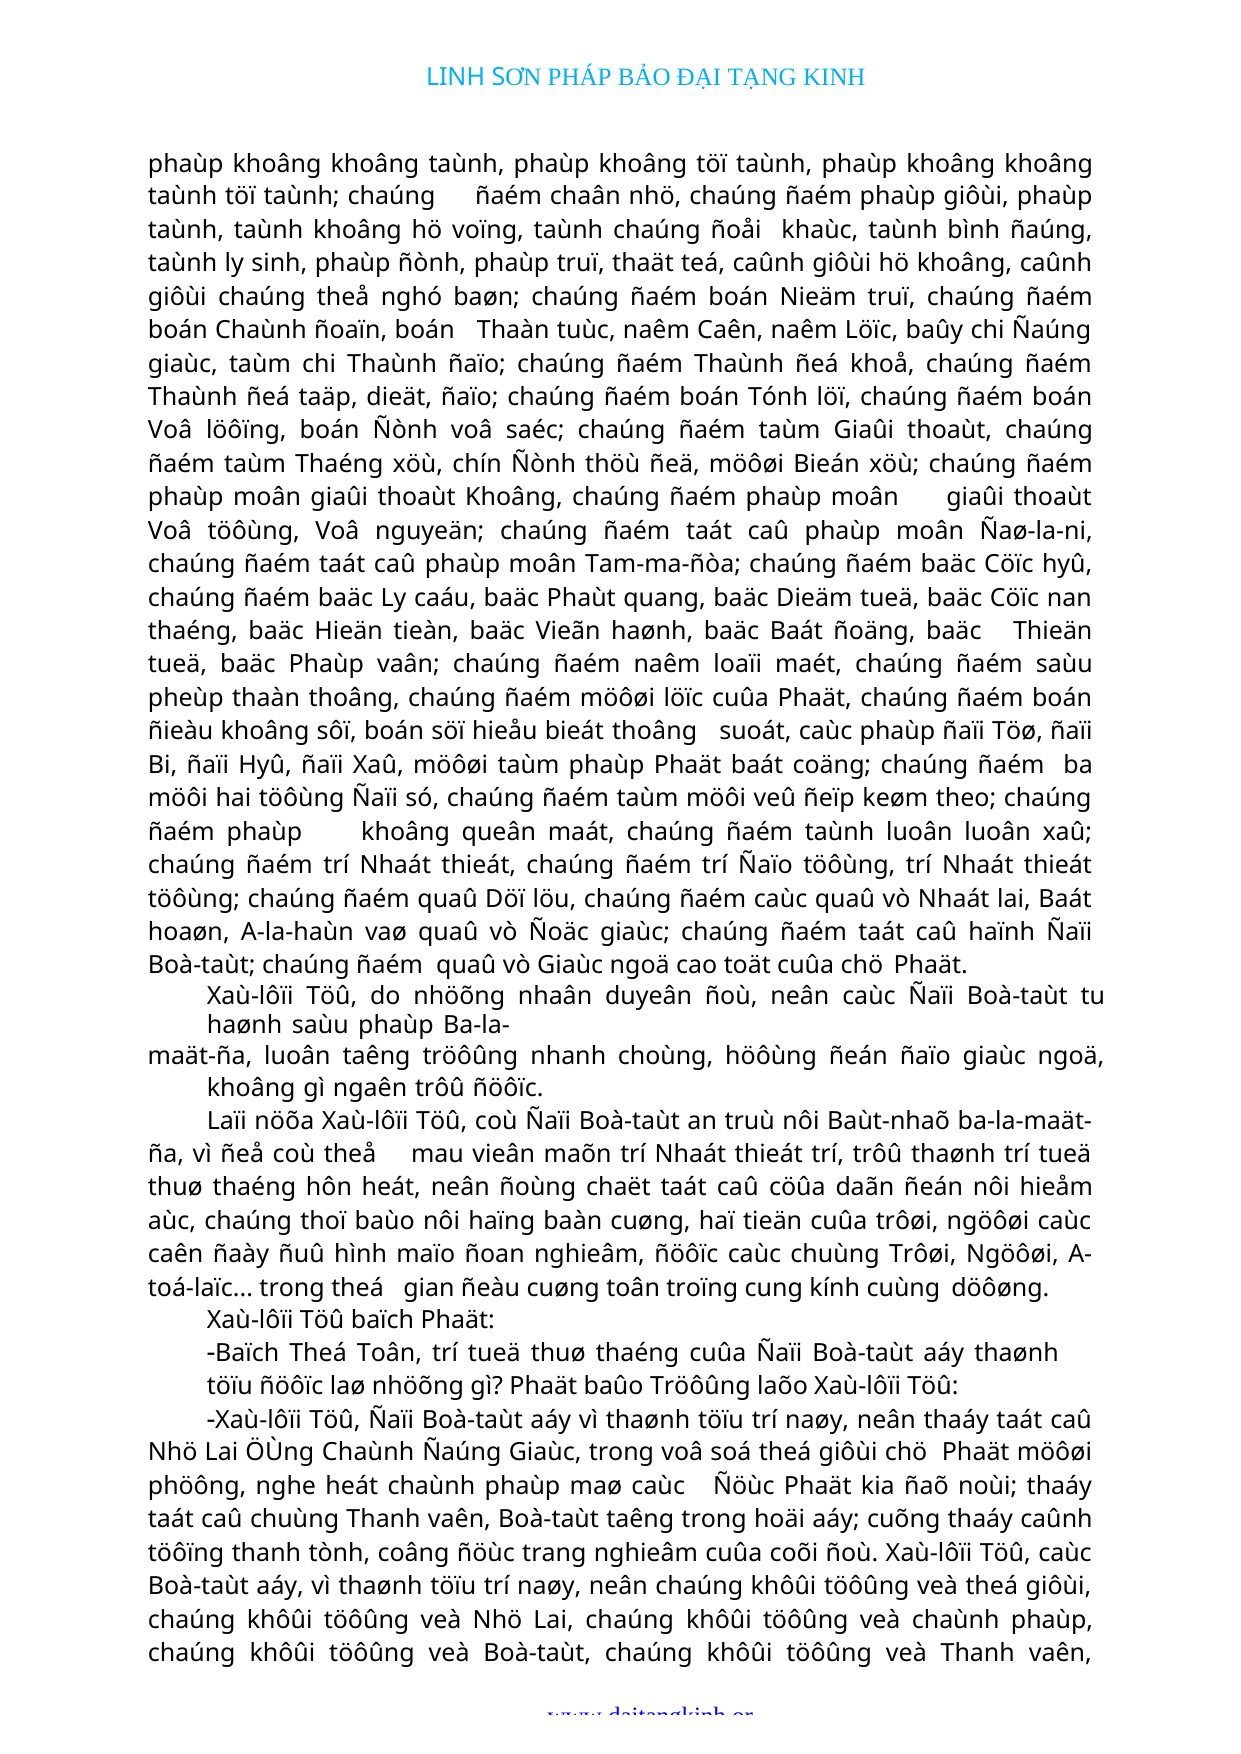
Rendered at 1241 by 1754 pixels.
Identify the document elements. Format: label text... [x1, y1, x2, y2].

text Xaù-lôïi Töû, do nhöõng nhaân duyeân ñoù, neân caùc Ñaïi Boà-taùt tu haønh saùu phaùp Ba-la- [207, 981, 1105, 1039]
text Xaù-lôïi Töû baïch Phaät: [207, 1303, 1105, 1334]
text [148, 1401, 1093, 1669]
text maät-ña, luoân taêng tröôûng nhanh choùng, höôùng ñeán ñaïo giaùc ngoä, khoâng gì ngaên trôû ñöôïc. [147, 1039, 1105, 1103]
text Baïch Theá Toân, trí tueä thuø thaéng cuûa Ñaïi Boà-taùt aáy thaønh töïu ñöôïc laø nhöõng gì? Phaät baûo Tröôûng laõo Xaù-lôïi Töû: [207, 1334, 1060, 1401]
text Laïi nöõa Xaù-lôïi Töû, coù Ñaïi Boà-taùt an truù nôi Baùt-nhaõ ba-la-maät-ña, vì ñeå coù theå mau vieân maõn trí Nhaát thieát trí, trôû thaønh trí tueä thuø thaéng hôn heát, neân ñoùng chaët taát caû cöûa daãn ñeán nôi hieåm aùc, chaúng thoï baùo nôi haïng baàn cuøng, haï tieän cuûa trôøi, ngöôøi caùc caên ñaày ñuû hình maïo ñoan nghieâm, ñöôïc caùc chuùng Trôøi, Ngöôøi, A-toá-laïc... trong theá gian ñeàu cuøng toân troïng cung kính cuùng döôøng. [148, 1103, 1093, 1303]
text phaùp khoâng khoâng taùnh, phaùp khoâng töï taùnh, phaùp khoâng khoâng taùnh töï taùnh; chaúng ñaém chaân nhö, chaúng ñaém phaùp giôùi, phaùp taùnh, taùnh khoâng hö voïng, taùnh chaúng ñoåi khaùc, taùnh bình ñaúng, taùnh ly sinh, phaùp ñònh, phaùp truï, thaät teá, caûnh giôùi hö khoâng, caûnh giôùi chaúng theå nghó baøn; chaúng ñaém boán Nieäm truï, chaúng ñaém boán Chaùnh ñoaïn, boán Thaàn tuùc, naêm Caên, naêm Löïc, baûy chi Ñaúng giaùc, taùm chi Thaùnh ñaïo; chaúng ñaém Thaùnh ñeá khoå, chaúng ñaém Thaùnh ñeá taäp, dieät, ñaïo; chaúng ñaém boán Tónh löï, chaúng ñaém boán Voâ löôïng, boán Ñònh voâ saéc; chaúng ñaém taùm Giaûi thoaùt, chaúng ñaém taùm Thaéng xöù, chín Ñònh thöù ñeä, möôøi Bieán xöù; chaúng ñaém phaùp moân giaûi thoaùt Khoâng, chaúng ñaém phaùp moân giaûi thoaùt Voâ töôùng, Voâ nguyeän; chaúng ñaém taát caû phaùp moân Ñaø-la-ni, chaúng ñaém taát caû phaùp moân Tam-ma-ñòa; chaúng ñaém baäc Cöïc hyû, chaúng ñaém baäc Ly caáu, baäc Phaùt quang, baäc Dieäm tueä, baäc Cöïc nan thaéng, baäc Hieän tieàn, baäc Vieãn haønh, baäc Baát ñoäng, baäc Thieän tueä, baäc Phaùp vaân; chaúng ñaém naêm loaïi maét, chaúng ñaém saùu pheùp thaàn thoâng, chaúng ñaém möôøi löïc cuûa Phaät, chaúng ñaém boán ñieàu khoâng sôï, boán söï hieåu bieát thoâng suoát, caùc phaùp ñaïi Töø, ñaïi Bi, ñaïi Hyû, ñaïi Xaû, möôøi taùm phaùp Phaät baát coäng; chaúng ñaém ba möôi hai töôùng Ñaïi só, chaúng ñaém taùm möôi veû ñeïp keøm theo; chaúng ñaém phaùp khoâng queân maát, chaúng ñaém taùnh luoân luoân xaû; chaúng ñaém trí Nhaát thieát, chaúng ñaém trí Ñaïo töôùng, trí Nhaát thieát töôùng; chaúng ñaém quaû Döï löu, chaúng ñaém caùc quaû vò Nhaát lai, Baát hoaøn, A-la-haùn vaø quaû vò Ñoäc giaùc; chaúng ñaém taát caû haïnh Ñaïi Boà-taùt; chaúng ñaém quaû vò Giaùc ngoä cao toät cuûa chö Phaät. [148, 145, 1093, 981]
